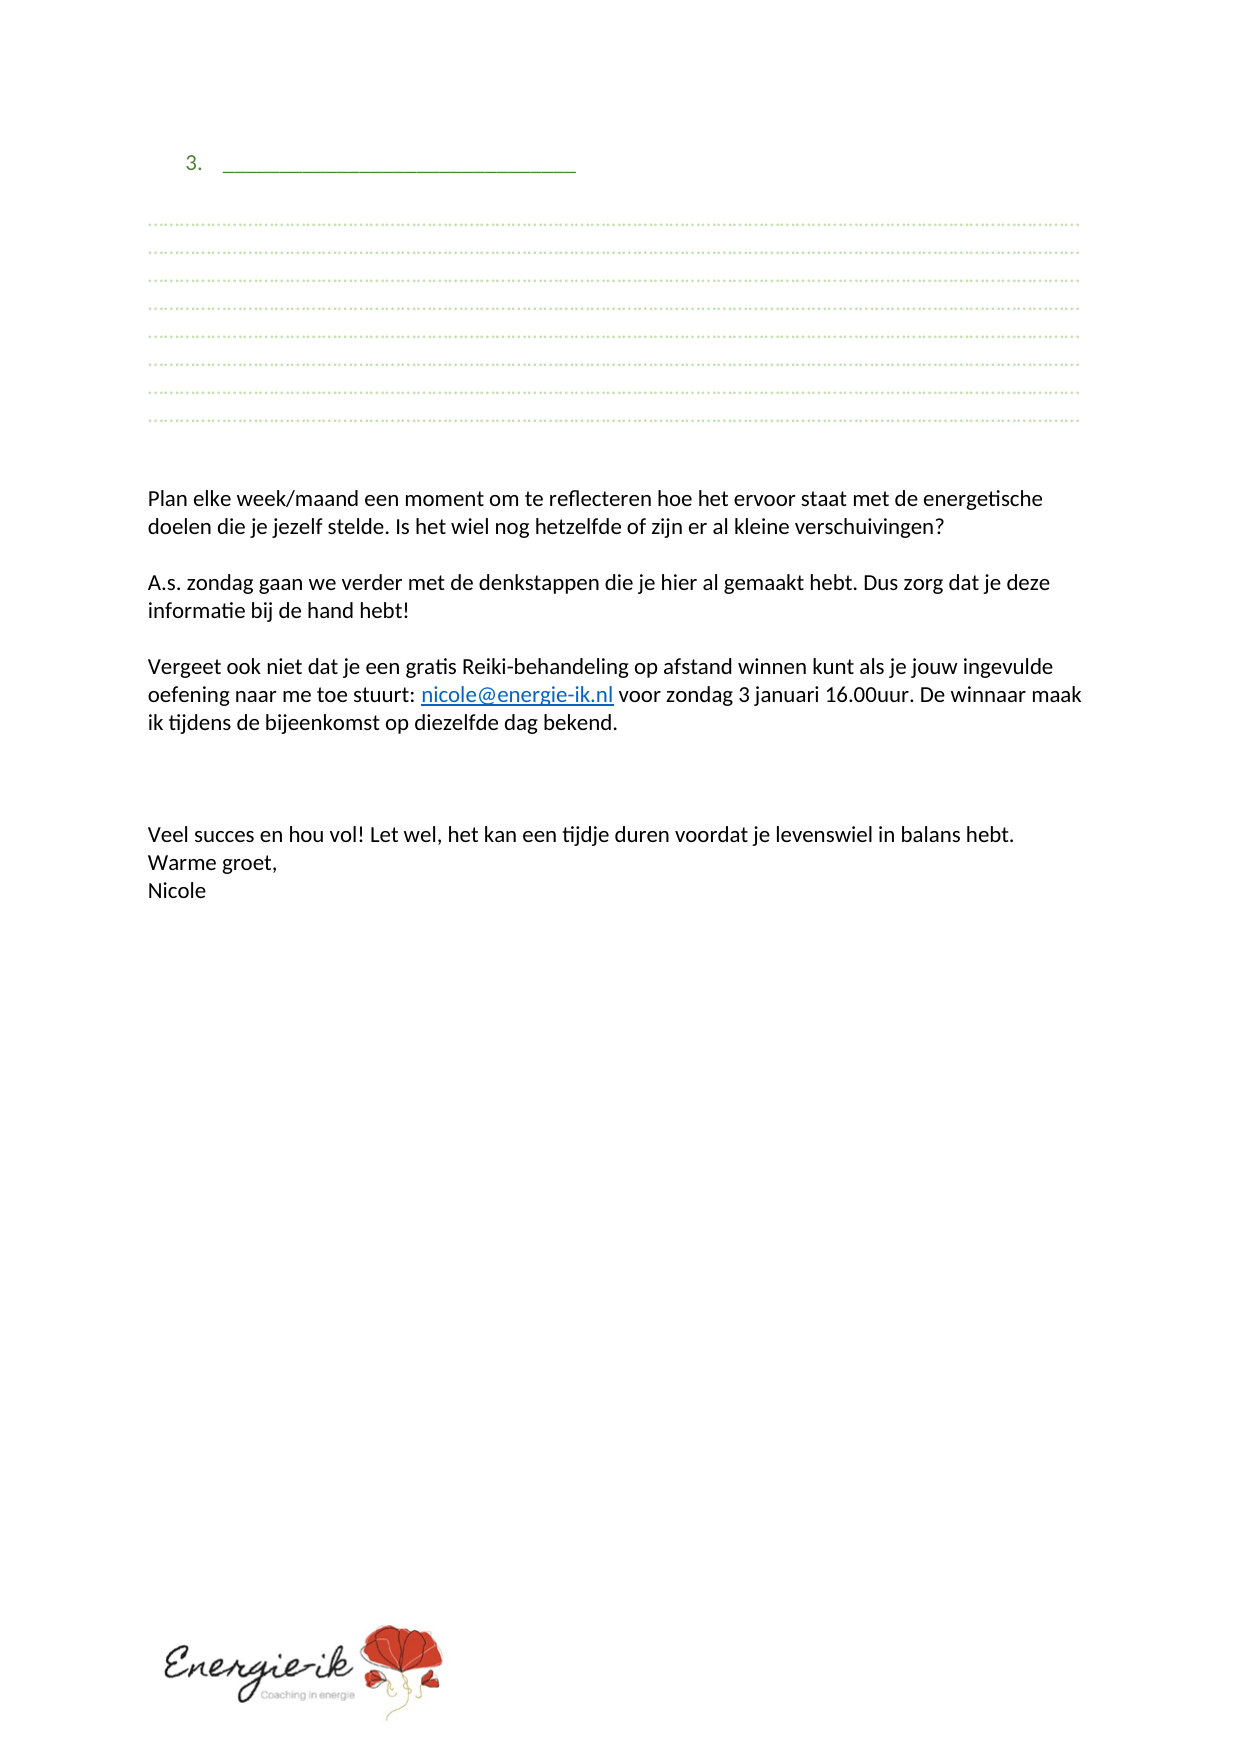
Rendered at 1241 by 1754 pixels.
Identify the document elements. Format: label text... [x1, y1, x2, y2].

text Plan elke week/maand een moment om te reflecteren hoe het ervoor staat met de energetische doelen die je jezelf stelde. Is het wiel nog hetzelfde of zijn er al kleine verschuivingen? [148, 484, 1092, 540]
text Veel succes en hou vol! Let wel, het kan een tijdje duren voordat je levenswiel in balans hebt. [148, 820, 1092, 848]
text A.s. zondag gaan we verder met de denkstappen die je hier al gemaakt hebt. Dus zorg dat je deze informatie bij de hand hebt! [148, 568, 1092, 624]
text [148, 176, 1092, 316]
list _______________________________ [185, 148, 1092, 176]
picture [147, 1618, 457, 1725]
text Vergeet ook niet dat je een gratis Reiki-behandeling op afstand winnen kunt als je jouw ingevulde oefening naar me toe stuurt: nicole@energie-ik.nl voor zondag 3 januari 16.00uur. De winnaar maak ik tijdens de bijeenkomst op diezelfde dag bekend. [148, 652, 1092, 736]
text Warme groet, [148, 848, 1092, 876]
text Nicole [148, 876, 1092, 904]
